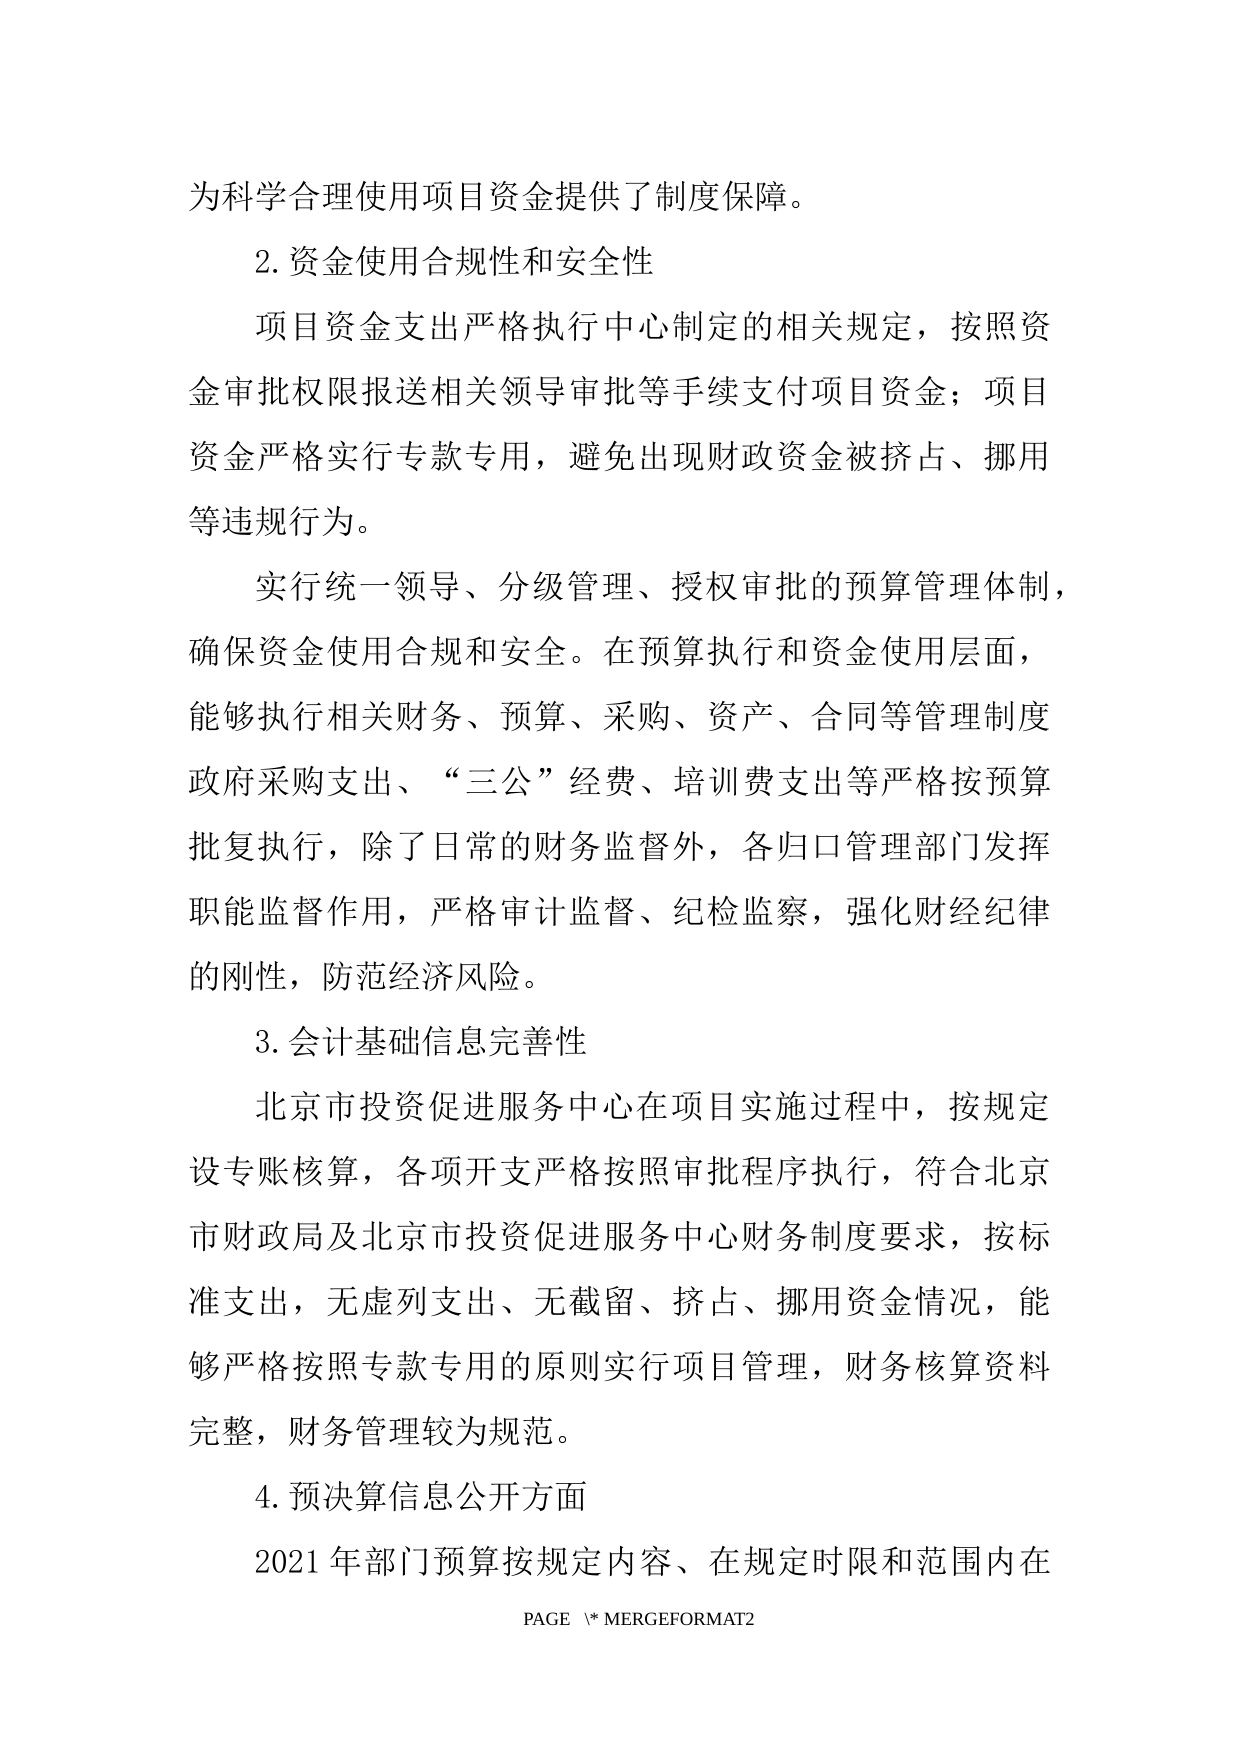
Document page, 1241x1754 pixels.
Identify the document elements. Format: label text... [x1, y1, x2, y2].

text 4.预决算信息公开方面 [187, 1462, 1053, 1527]
text 北京市投资促进服务中心在项目实施过程中，按规定设专账核算，各项开支严格按照审批程序执行，符合北京市财政局及北京市投资促进服务中心财务制度要求，按标准支出，无虚列支出、无截留、挤占、挪用资金情况，能够严格按照专款专用的原则实行项目管理，财务核算资料完整，财务管理较为规范。 [187, 1072, 1053, 1462]
text 实行统一领导、分级管理、授权审批的预算管理体制，确保资金使用合规和安全。在预算执行和资金使用层面，能够执行相关财务、预算、采购、资产、合同等管理制度，政府采购支出、“三公”经费、培训费支出等严格按预算批复执行，除了日常的财务监督外，各归口管理部门发挥职能监督作用，严格审计监督、纪检监察，强化财经纪律的刚性，防范经济风险。 [187, 552, 1053, 1007]
text 3.会计基础信息完善性 [187, 1007, 1053, 1072]
text 项目资金支出严格执行中心制定的相关规定，按照资金审批权限报送相关领导审批等手续支付项目资金；项目资金严格实行专款专用，避免出现财政资金被挤占、挪用等违规行为。 [187, 292, 1053, 552]
text 2.资金使用合规性和安全性 [187, 227, 1053, 292]
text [187, 1527, 1053, 1592]
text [187, 162, 1053, 227]
